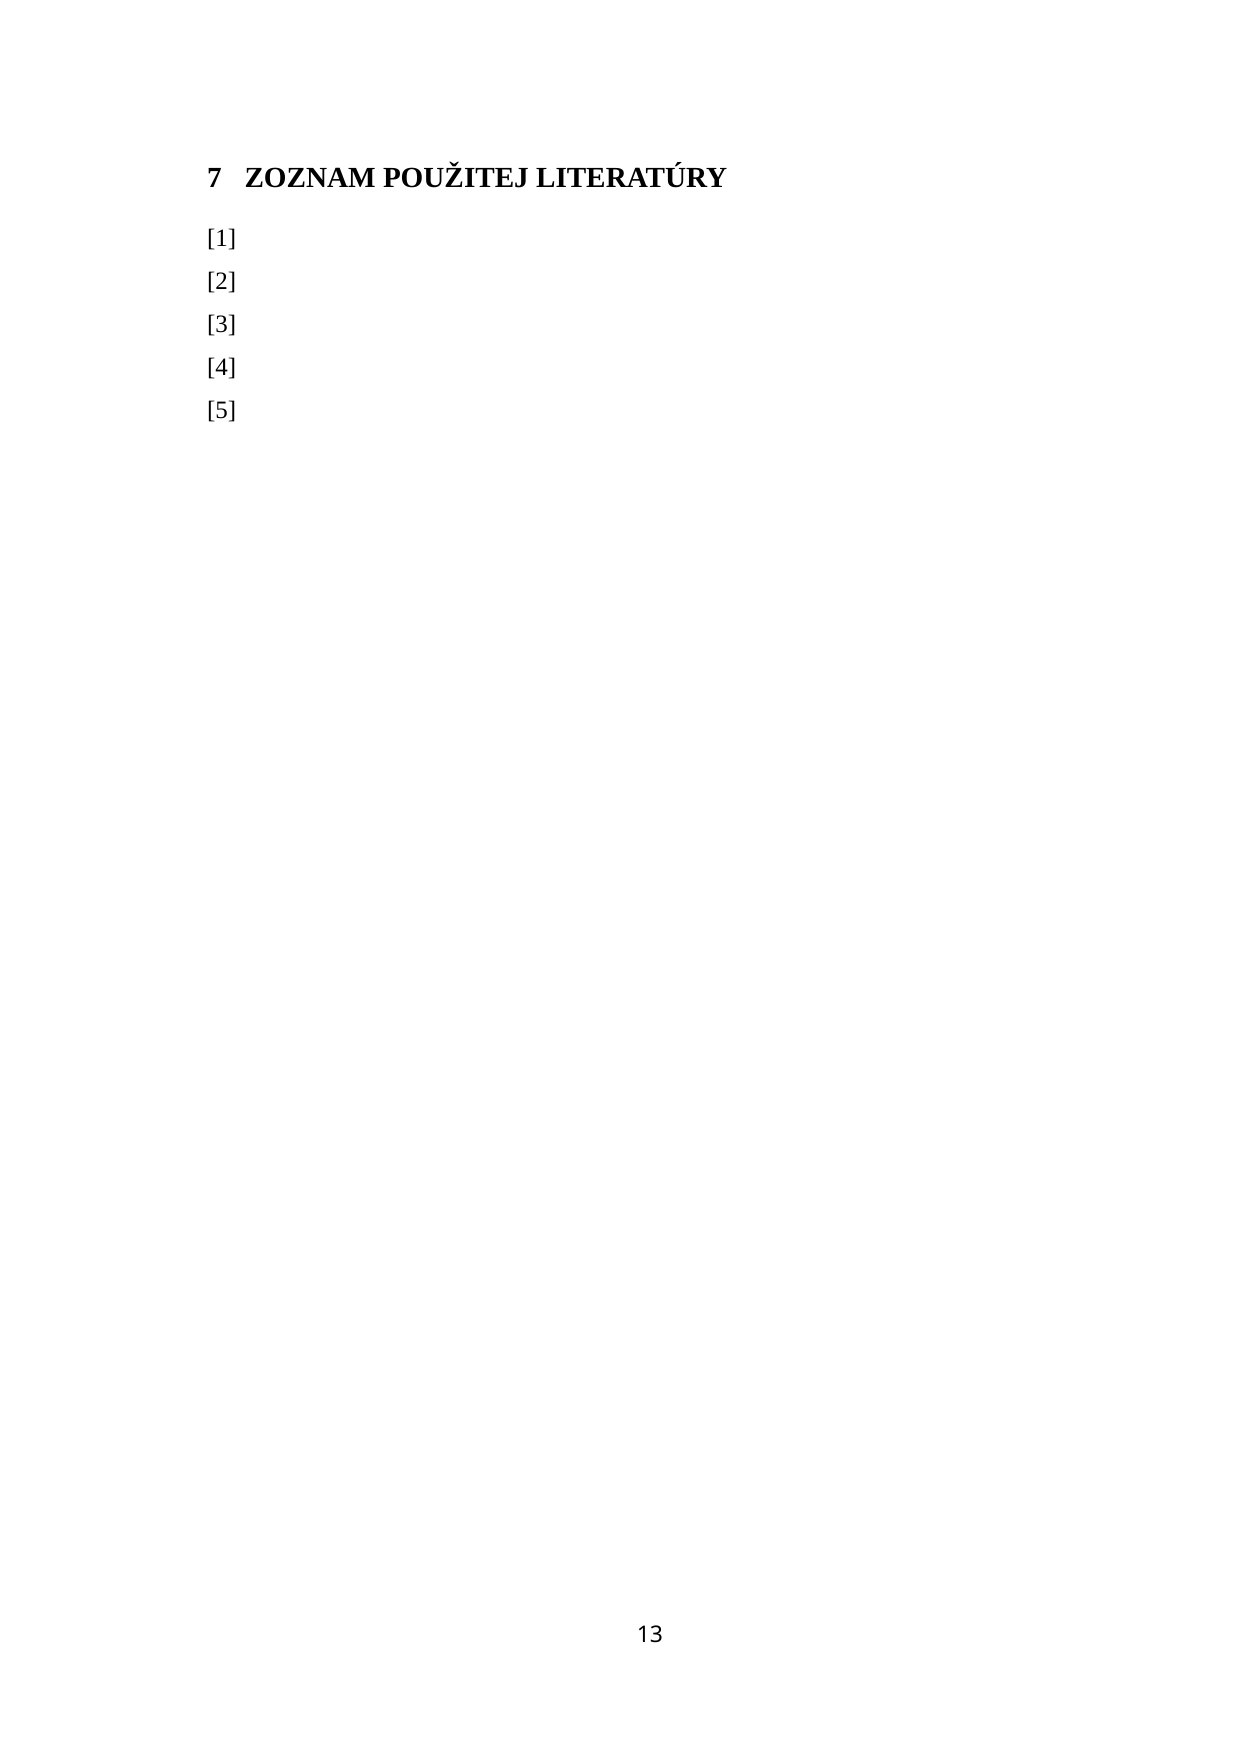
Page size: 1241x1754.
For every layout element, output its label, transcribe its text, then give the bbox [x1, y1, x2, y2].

text [5] [207, 396, 1092, 424]
text [4] [207, 352, 1092, 381]
text [2] [207, 266, 1092, 295]
text [3] [207, 309, 1092, 338]
text [1] [207, 223, 1092, 252]
text Zoznam použitej literatúry [207, 160, 1092, 194]
